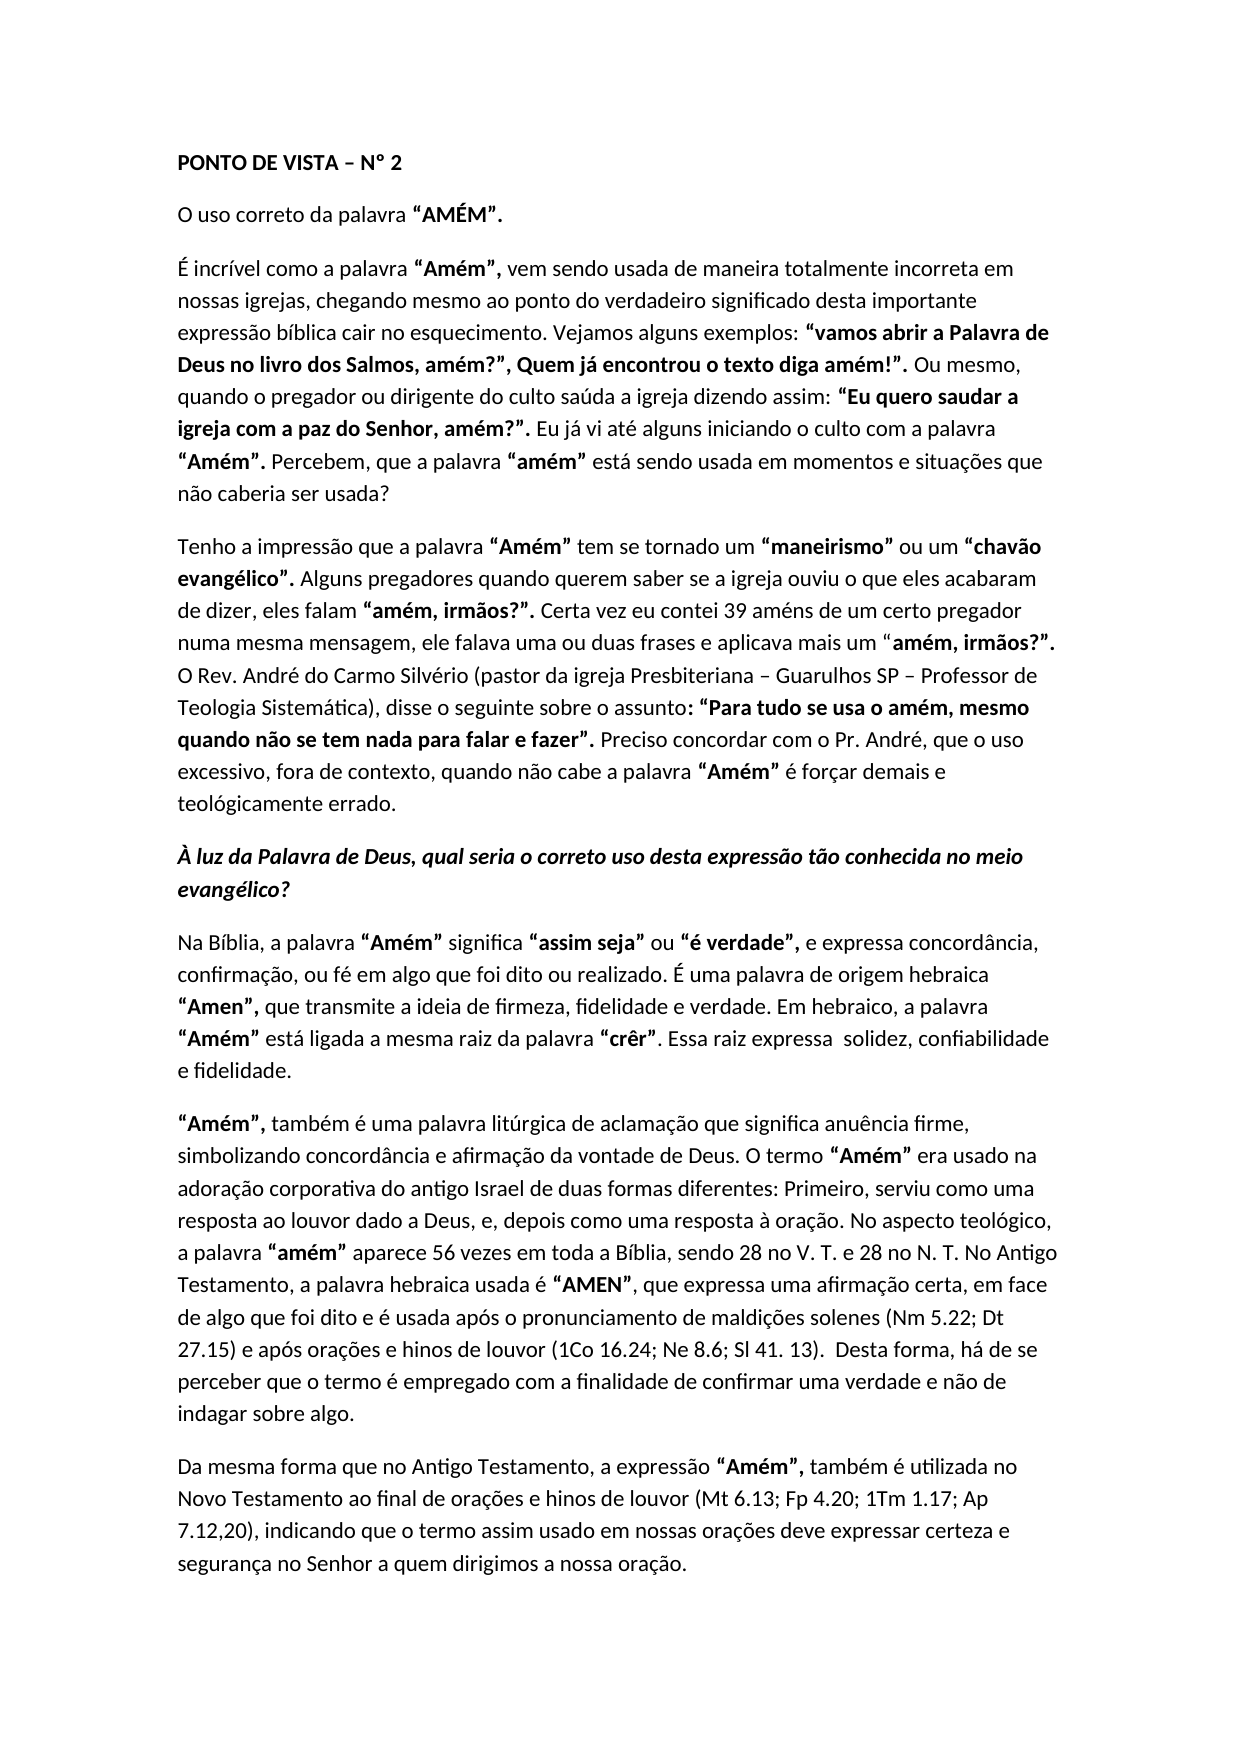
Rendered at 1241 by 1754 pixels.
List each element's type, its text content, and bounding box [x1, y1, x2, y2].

text À luz da Palavra de Deus, qual seria o correto uso desta expressão tão conhecida no meio evangélico? [177, 842, 1063, 903]
text PONTO DE VISTA – Nº 2 [177, 148, 1063, 176]
text Na Bíblia, a palavra “Amém” significa “assim seja” ou “é verdade”, e expressa concordância, confirmação, ou fé em algo que foi dito ou realizado. É uma palavra de origem hebraica “Amen”, que transmite a ideia de firmeza, fidelidade e verdade. Em hebraico, a palavra “Amém” está ligada a mesma raiz da palavra “crêr”. Essa raiz expressa solidez, confiabilidade e fidelidade. [177, 928, 1063, 1084]
text Da mesma forma que no Antigo Testamento, a expressão “Amém”, também é utilizada no Novo Testamento ao final de orações e hinos de louvor (Mt 6.13; Fp 4.20; 1Tm 1.17; Ap 7.12,20), indicando que o termo assim usado em nossas orações deve expressar certeza e segurança no Senhor a quem dirigimos a nossa oração. [177, 1452, 1063, 1577]
text O uso correto da palavra “AMÉM”. [177, 201, 1063, 229]
text É incrível como a palavra “Amém”, vem sendo usada de maneira totalmente incorreta em nossas igrejas, chegando mesmo ao ponto do verdadeiro significado desta importante expressão bíblica cair no esquecimento. Vejamos alguns exemplos: “vamos abrir a Palavra de Deus no livro dos Salmos, amém?”, Quem já encontrou o texto diga amém!”. Ou mesmo, quando o pregador ou dirigente do culto saúda a igreja dizendo assim: “Eu quero saudar a igreja com a paz do Senhor, amém?”. Eu já vi até alguns iniciando o culto com a palavra “Amém”. Percebem, que a palavra “amém” está sendo usada em momentos e situações que não caberia ser usada? [177, 254, 1063, 507]
text Tenho a impressão que a palavra “Amém” tem se tornado um “maneirismo” ou um “chavão evangélico”. Alguns pregadores quando querem saber se a igreja ouviu o que eles acabaram de dizer, eles falam “amém, irmãos?”. Certa vez eu contei 39 améns de um certo pregador numa mesma mensagem, ele falava uma ou duas frases e aplicava mais um “amém, irmãos?”. O Rev. André do Carmo Silvério (pastor da igreja Presbiteriana – Guarulhos SP – Professor de Teologia Sistemática), disse o seguinte sobre o assunto: “Para tudo se usa o amém, mesmo quando não se tem nada para falar e fazer”. Preciso concordar com o Pr. André, que o uso excessivo, fora de contexto, quando não cabe a palavra “Amém” é forçar demais e teológicamente errado. [177, 532, 1063, 817]
text “Amém”, também é uma palavra litúrgica de aclamação que significa anuência firme, simbolizando concordância e afirmação da vontade de Deus. O termo “Amém” era usado na adoração corporativa do antigo Israel de duas formas diferentes: Primeiro, serviu como uma resposta ao louvor dado a Deus, e, depois como uma resposta à oração. No aspecto teológico, a palavra “amém” aparece 56 vezes em toda a Bíblia, sendo 28 no V. T. e 28 no N. T. No Antigo Testamento, a palavra hebraica usada é “AMEN”, que expressa uma afirmação certa, em face de algo que foi dito e é usada após o pronunciamento de maldições solenes (Nm 5.22; Dt 27.15) e após orações e hinos de louvor (1Co 16.24; Ne 8.6; Sl 41. 13). Desta forma, há de se perceber que o termo é empregado com a finalidade de confirmar uma verdade e não de indagar sobre algo. [177, 1109, 1063, 1427]
